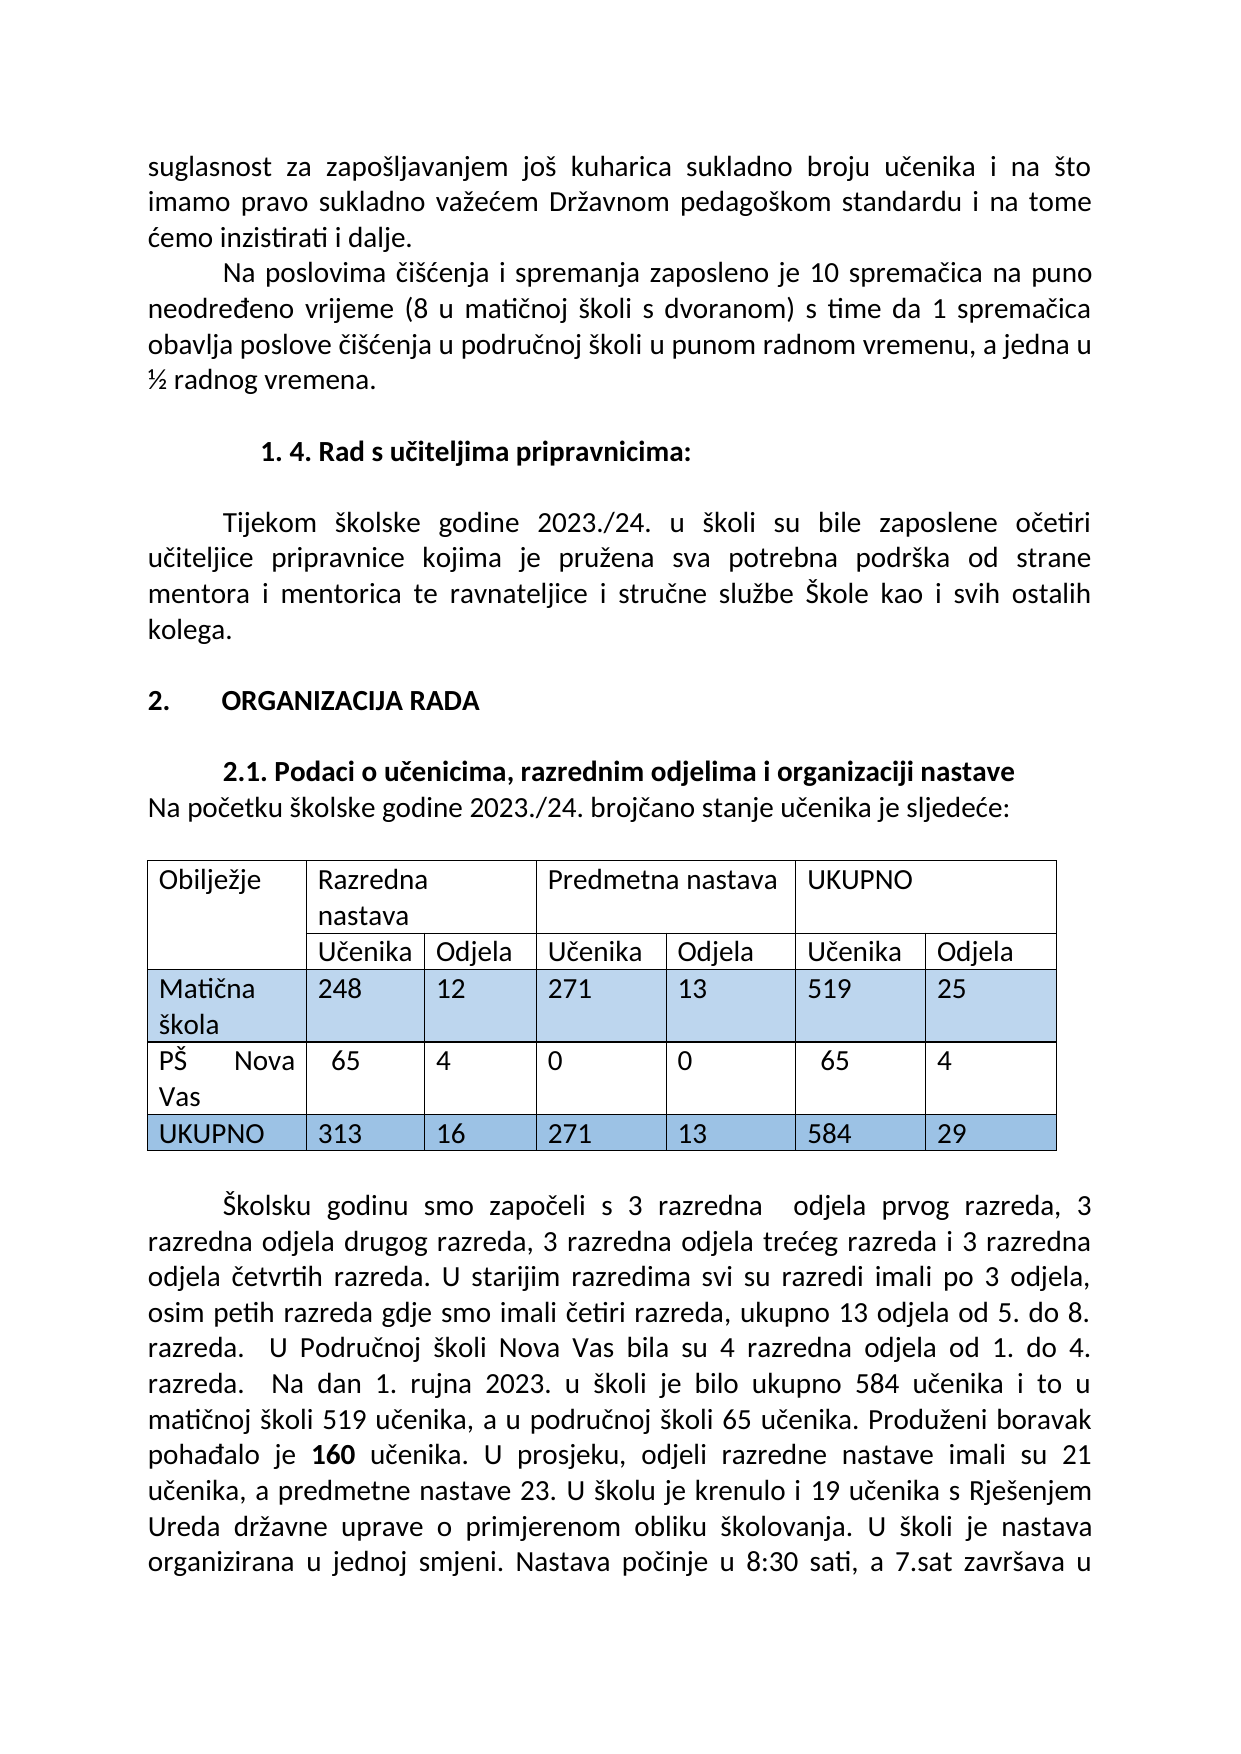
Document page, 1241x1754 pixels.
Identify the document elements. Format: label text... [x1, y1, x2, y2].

table_cell 584 [796, 1115, 925, 1150]
table_cell 4 [926, 1043, 1056, 1114]
table_cell 519 [796, 970, 925, 1041]
table_cell Matična škola [148, 970, 306, 1041]
table_cell 13 [667, 970, 795, 1041]
table_cell Odjela [667, 934, 795, 969]
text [148, 148, 1093, 254]
table_cell 29 [926, 1115, 1056, 1150]
table_cell 25 [926, 970, 1056, 1041]
table_cell 4 [425, 1043, 536, 1114]
table_cell Odjela [926, 934, 1056, 969]
table_cell 271 [537, 970, 666, 1041]
table_cell 65 [307, 1043, 424, 1114]
text 1. 4. Rad s učiteljima pripravnicima: [260, 433, 1093, 468]
text Na početku školske godine 2023./24. brojčano stanje učenika je sljedeće: [148, 789, 1093, 824]
text Na poslovima čišćenja i spremanja zaposleno je 10 spremačica na puno neodređeno vrijeme (8 u matičnoj školi s dvoranom) s time da 1 spremačica obavlja poslove čišćenja u područnoj školi u punom radnom vremenu, a jedna u ½ radnog vremena. [148, 254, 1093, 397]
table_cell 0 [537, 1043, 666, 1114]
table_cell 313 [307, 1115, 424, 1150]
table_cell 16 [425, 1115, 536, 1150]
table_cell 271 [537, 1115, 666, 1150]
table_header Obilježje [148, 861, 306, 969]
table_cell PŠ Nova Vas [148, 1043, 306, 1114]
table_cell 12 [425, 970, 536, 1041]
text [148, 1187, 1093, 1579]
table_cell 248 [307, 970, 424, 1041]
table_cell Učenika [796, 934, 925, 969]
table_cell 13 [667, 1115, 795, 1150]
text 2.1. Podaci o učenicima, razrednim odjelima i organizaciji nastave [148, 753, 1093, 789]
table_cell 0 [667, 1043, 795, 1114]
table_header Predmetna nastava [537, 861, 795, 932]
table_cell Odjela [425, 934, 536, 969]
table_cell Učenika [537, 934, 666, 969]
table_cell UKUPNO [148, 1115, 306, 1150]
table_cell 65 [796, 1043, 925, 1114]
table_cell Učenika [307, 934, 424, 969]
text Tijekom školske godine 2023./24. u školi su bile zaposlene očetiri učiteljice pripravnice kojima je pružena sva potrebna podrška od strane mentora i mentorica te ravnateljice i stručne službe Škole kao i svih ostalih kolega. [148, 504, 1093, 646]
text 2. ORGANIZACIJA RADA [148, 682, 1093, 718]
table_header Razredna nastava [307, 861, 536, 932]
table_header UKUPNO [796, 861, 1056, 932]
